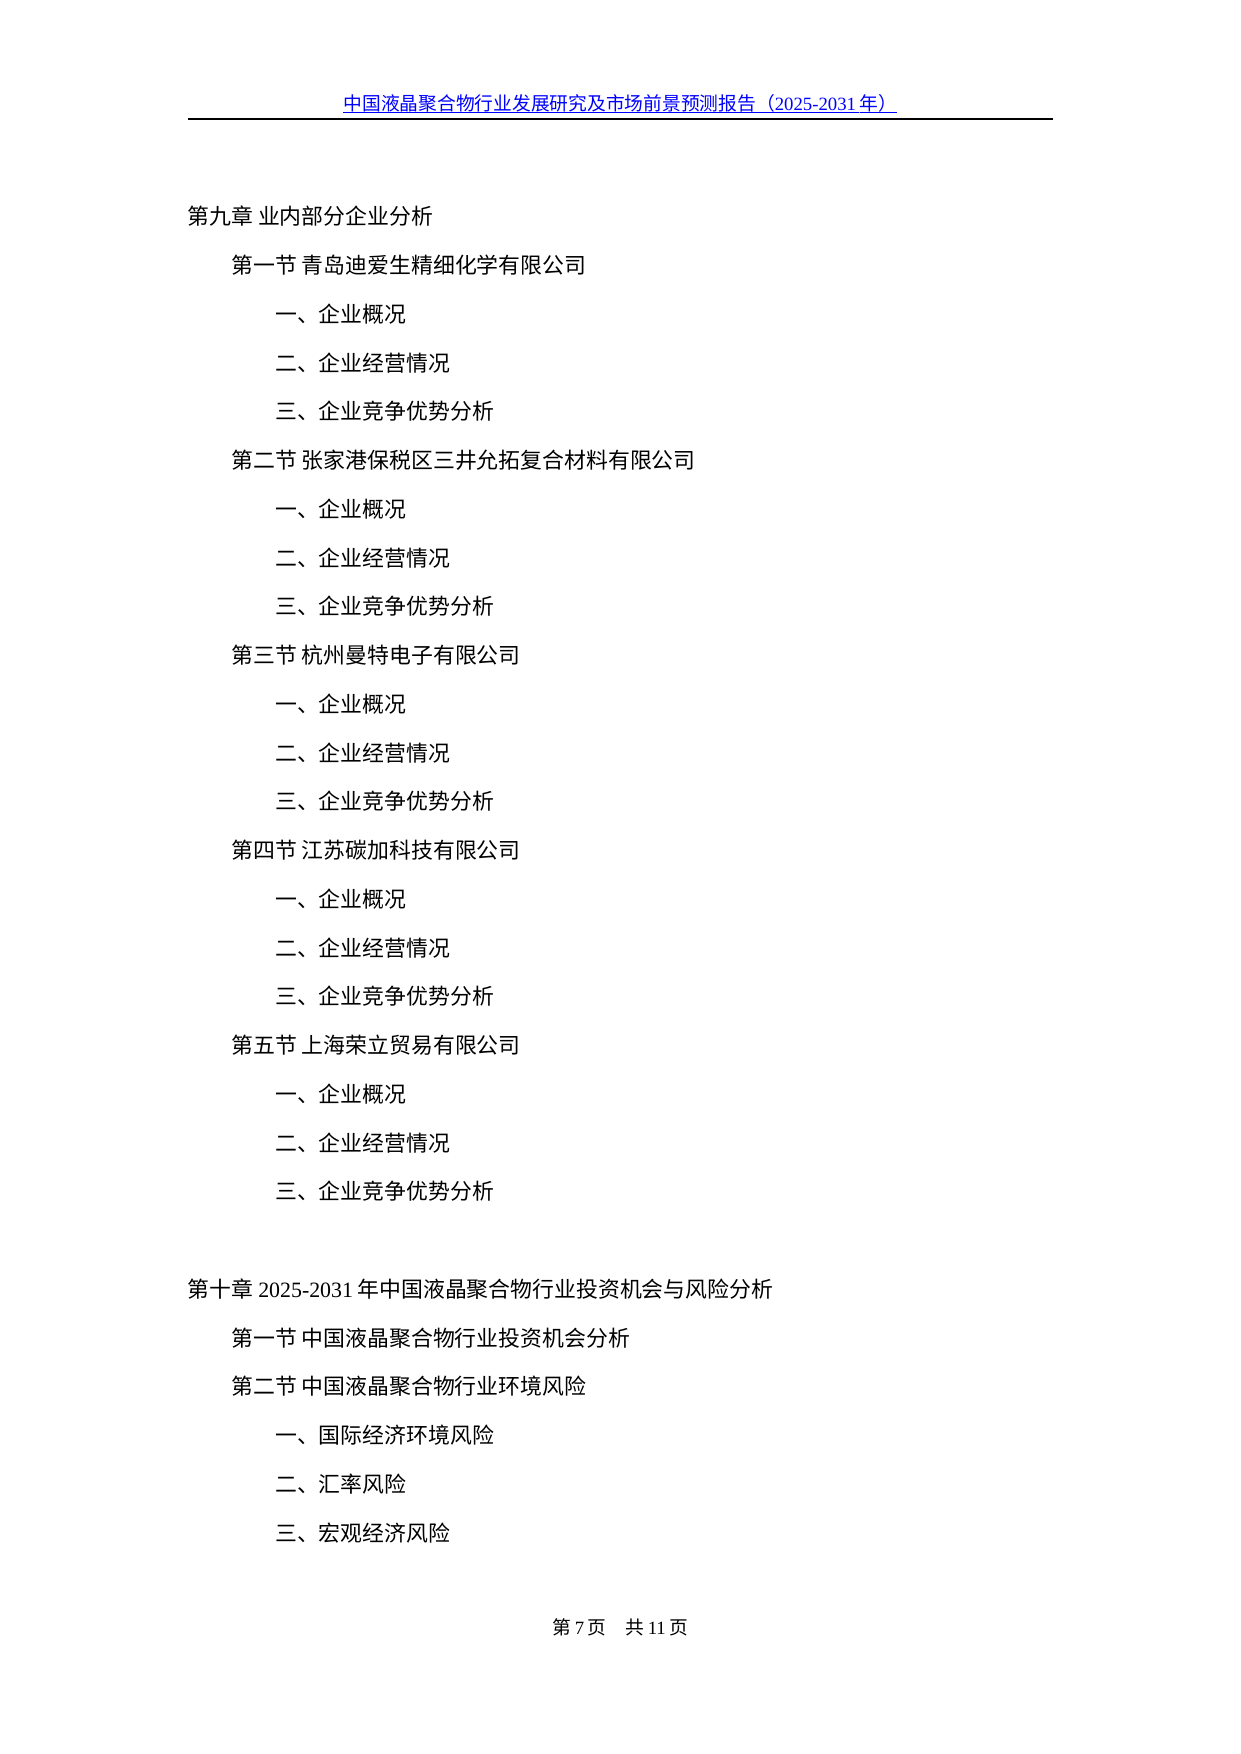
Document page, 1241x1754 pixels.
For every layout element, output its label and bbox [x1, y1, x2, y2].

text [187, 150, 1053, 1548]
